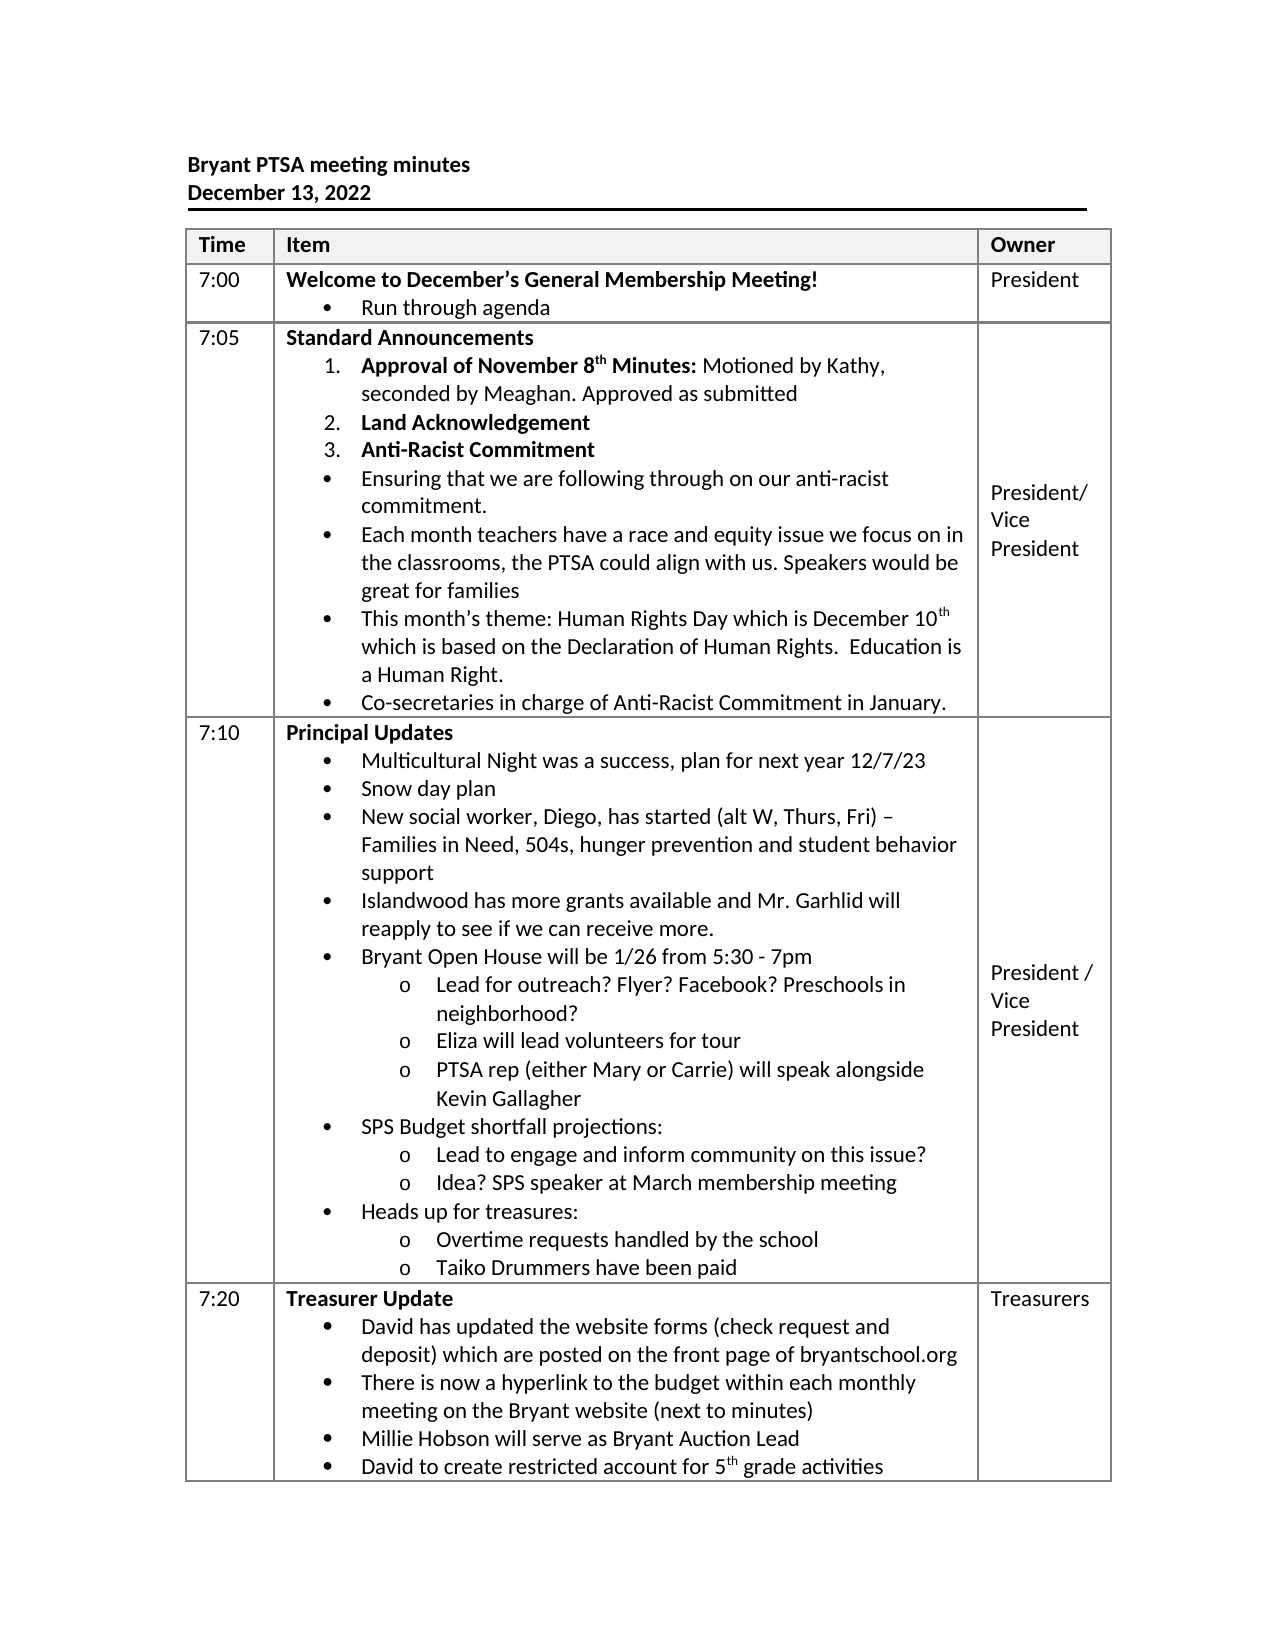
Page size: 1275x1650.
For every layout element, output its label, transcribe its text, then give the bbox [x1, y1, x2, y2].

table_cell 7:05 [187, 324, 273, 716]
table_header Item [275, 230, 977, 263]
table_cell 7:00 [187, 265, 273, 321]
table_cell President [979, 265, 1110, 321]
table_cell President/Vice President [979, 324, 1110, 716]
table_cell Treasurers [979, 1284, 1110, 1480]
table_cell Standard Announcements Approval of November 8th Minutes: Motioned by Kathy, seconded by Meaghan. Approved as submitted Land Acknowledgement Anti-Racist Commitment Ensuring that we are following through on our anti-racist commitment. Each month teachers have a race and equity issue we focus on in the classrooms, the PTSA could align with us. Speakers would be great for families This month’s theme: Human Rights Day which is December 10th which is based on the Declaration of Human Rights. Education is a Human Right. Co-secretaries in charge of Anti-Racist Commitment in January. [275, 324, 977, 716]
table_cell Principal Updates Multicultural Night was a success, plan for next year 12/7/23 Snow day plan New social worker, Diego, has started (alt W, Thurs, Fri) – Families in Need, 504s, hunger prevention and student behavior support Islandwood has more grants available and Mr. Garhlid will reapply to see if we can receive more. Bryant Open House will be 1/26 from 5:30 - 7pm Lead for outreach? Flyer? Facebook? Preschools in neighborhood? Eliza will lead volunteers for tour PTSA rep (either Mary or Carrie) will speak alongside Kevin Gallagher SPS Budget shortfall projections: Lead to engage and inform community on this issue? Idea? SPS speaker at March membership meeting Heads up for treasures: Overtime requests handled by the school Taiko Drummers have been paid [275, 718, 977, 1282]
table_header Owner [979, 230, 1110, 263]
table_cell 7:10 [187, 718, 273, 1282]
table_cell President / Vice President [979, 718, 1110, 1282]
text December 13, 2022 [187, 178, 1087, 211]
table_cell 7:20 [187, 1284, 273, 1480]
text Bryant PTSA meeting minutes [187, 150, 1087, 178]
table_cell Treasurer Update David has updated the website forms (check request and deposit) which are posted on the front page of bryantschool.org There is now a hyperlink to the budget within each monthly meeting on the Bryant website (next to minutes) Millie Hobson will serve as Bryant Auction Lead David to create restricted account for 5th grade activities [275, 1284, 977, 1480]
table_header Time [187, 230, 273, 263]
table_cell Welcome to December’s General Membership Meeting! Run through agenda [275, 265, 977, 321]
